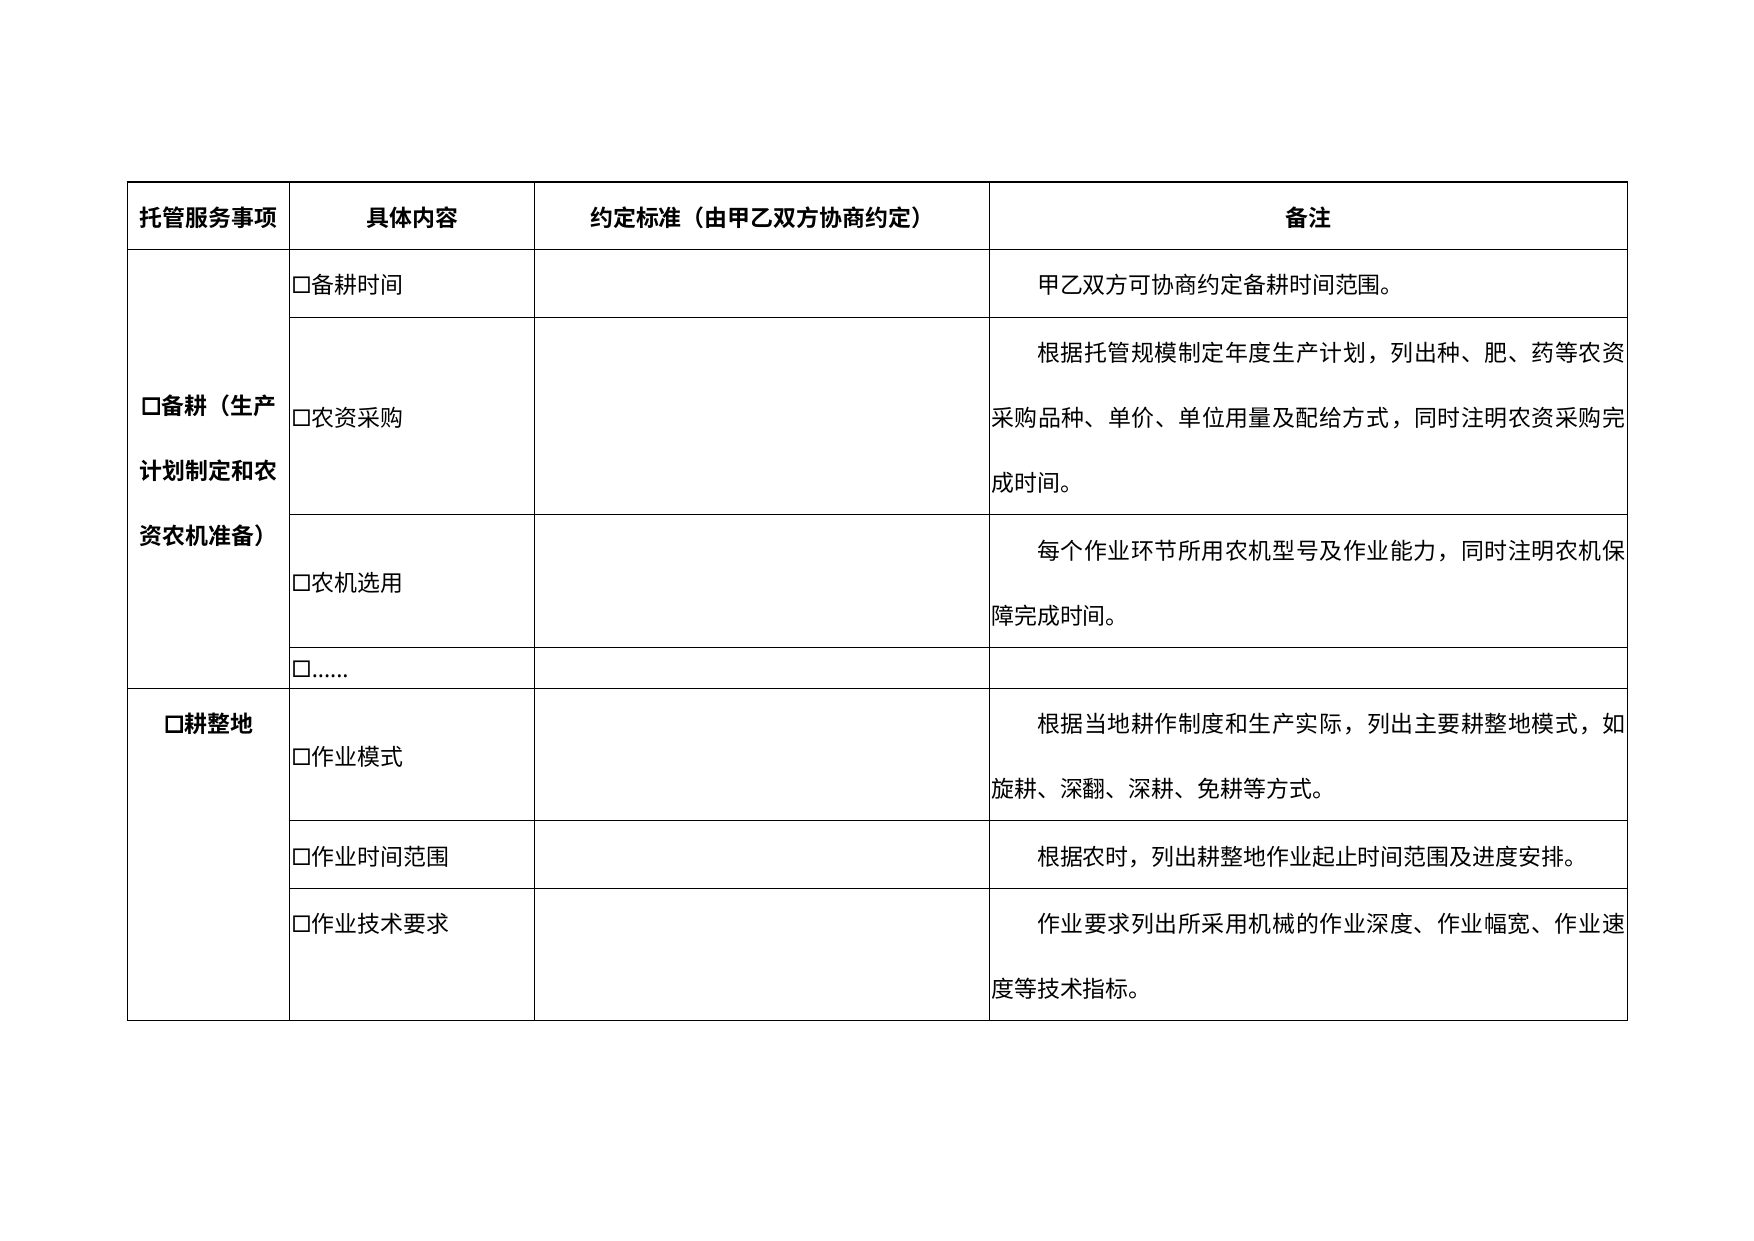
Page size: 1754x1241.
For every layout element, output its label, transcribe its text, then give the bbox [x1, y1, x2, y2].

table_header 具体内容 [290, 183, 534, 249]
table_cell [535, 889, 989, 1020]
table_cell [535, 318, 989, 514]
table_cell [535, 250, 989, 317]
table_cell [535, 821, 989, 888]
table_header 备注 [990, 183, 1627, 249]
table_header 约定标准（由甲乙双方协商约定） [535, 183, 989, 249]
table_cell 备耕（生产 计划制定和农资农机准备） [128, 250, 289, 687]
table_cell 作业模式 [290, 689, 534, 820]
table_cell ...... [290, 648, 534, 687]
table_cell 甲乙双方可协商约定备耕时间范围。 [990, 250, 1627, 317]
table_cell 农资采购 [290, 318, 534, 514]
table_cell 根据托管规模制定年度生产计划，列出种、肥、药等农资采购品种、单价、单位用量及配给方式，同时注明农资采购完成时间。 [990, 318, 1627, 514]
table_cell 根据农时，列出耕整地作业起止时间范围及进度安排。 [990, 821, 1627, 888]
table_cell 根据当地耕作制度和生产实际，列出主要耕整地模式，如旋耕、深翻、深耕、免耕等方式。 [990, 689, 1627, 820]
table_cell 作业要求列出所采用机械的作业深度、作业幅宽、作业速度等技术指标。 [990, 889, 1627, 1020]
table_cell 作业技术要求 [290, 889, 534, 1020]
table_cell 农机选用 [290, 515, 534, 647]
table_header 托管服务事项 [128, 183, 289, 249]
table_cell 每个作业环节所用农机型号及作业能力，同时注明农机保障完成时间。 [990, 515, 1627, 647]
table_cell [990, 648, 1627, 687]
table_cell [535, 689, 989, 820]
table_cell 备耕时间 [290, 250, 534, 317]
table_cell [535, 515, 989, 647]
table_cell [535, 648, 989, 687]
table_cell 作业时间范围 [290, 821, 534, 888]
table_cell 耕整地 [128, 689, 289, 1020]
